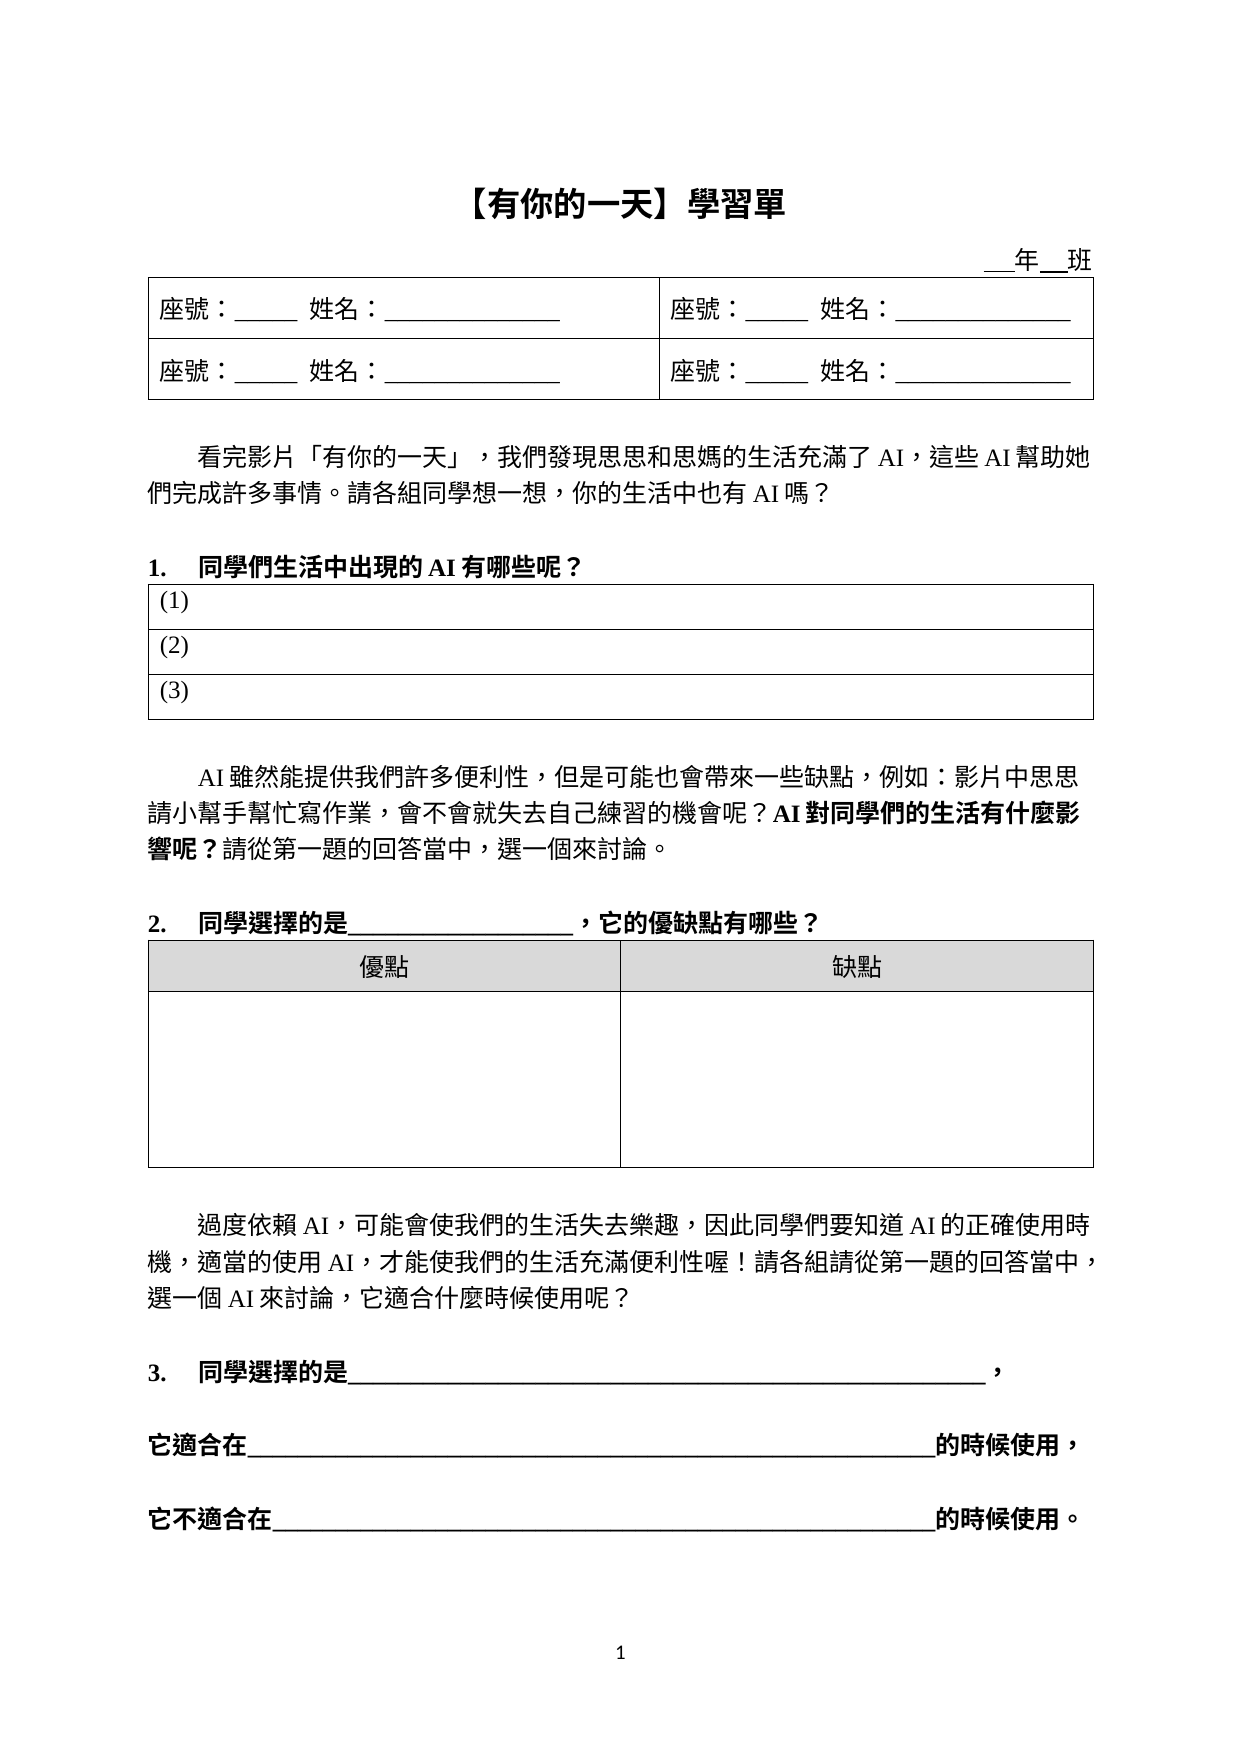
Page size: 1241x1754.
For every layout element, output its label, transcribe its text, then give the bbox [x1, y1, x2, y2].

table_cell 座號：_____ 姓名：______________ [149, 339, 659, 399]
text 它不適合在_____________________________________________________的時候使用。 [148, 1499, 1092, 1536]
table_cell [149, 630, 1093, 674]
text 過度依賴AI，可能會使我們的生活失去樂趣，因此同學們要知道AI的正確使用時機，適當的使用AI，才能使我們的生活充滿便利性喔！請各組請從第一題的回答當中，選一個AI來討論，它適合什麼時候使用呢？ [148, 1206, 1092, 1314]
table_header 座號：_____ 姓名：______________ [660, 278, 1093, 338]
table_cell [149, 675, 1093, 718]
table_header 座號：_____ 姓名：______________ [149, 278, 659, 338]
table_header 優點 [149, 941, 620, 991]
text 看完影片「有你的一天」，我們發現思思和思媽的生活充滿了AI，這些AI幫助她們完成許多事情。請各組同學想一想，你的生活中也有AI嗎？ [148, 438, 1092, 510]
text 年 班 [148, 239, 1092, 277]
text 它適合在_______________________________________________________的時候使用， [148, 1426, 1092, 1462]
text AI雖然能提供我們許多便利性，但是可能也會帶來一些缺點，例如：影片中思思請小幫手幫忙寫作業，會不會就失去自己練習的機會呢？AI對同學們的生活有什麼影響呢？請從第一題的回答當中，選一個來討論。 [148, 757, 1092, 866]
text 【有你的一天】學習單 [148, 164, 1092, 239]
table_cell [621, 992, 1093, 1167]
list 同學們生活中出現的AI有哪些呢？ [148, 548, 1092, 584]
table_cell 座號：_____ 姓名：______________ [660, 339, 1093, 399]
list 同學選擇的是___________________________________________________， [148, 1352, 1092, 1388]
table_header [149, 585, 1093, 629]
table_header 缺點 [621, 941, 1093, 991]
list 同學選擇的是__________________，它的優缺點有哪些？ [148, 903, 1092, 939]
table_cell [149, 992, 620, 1167]
